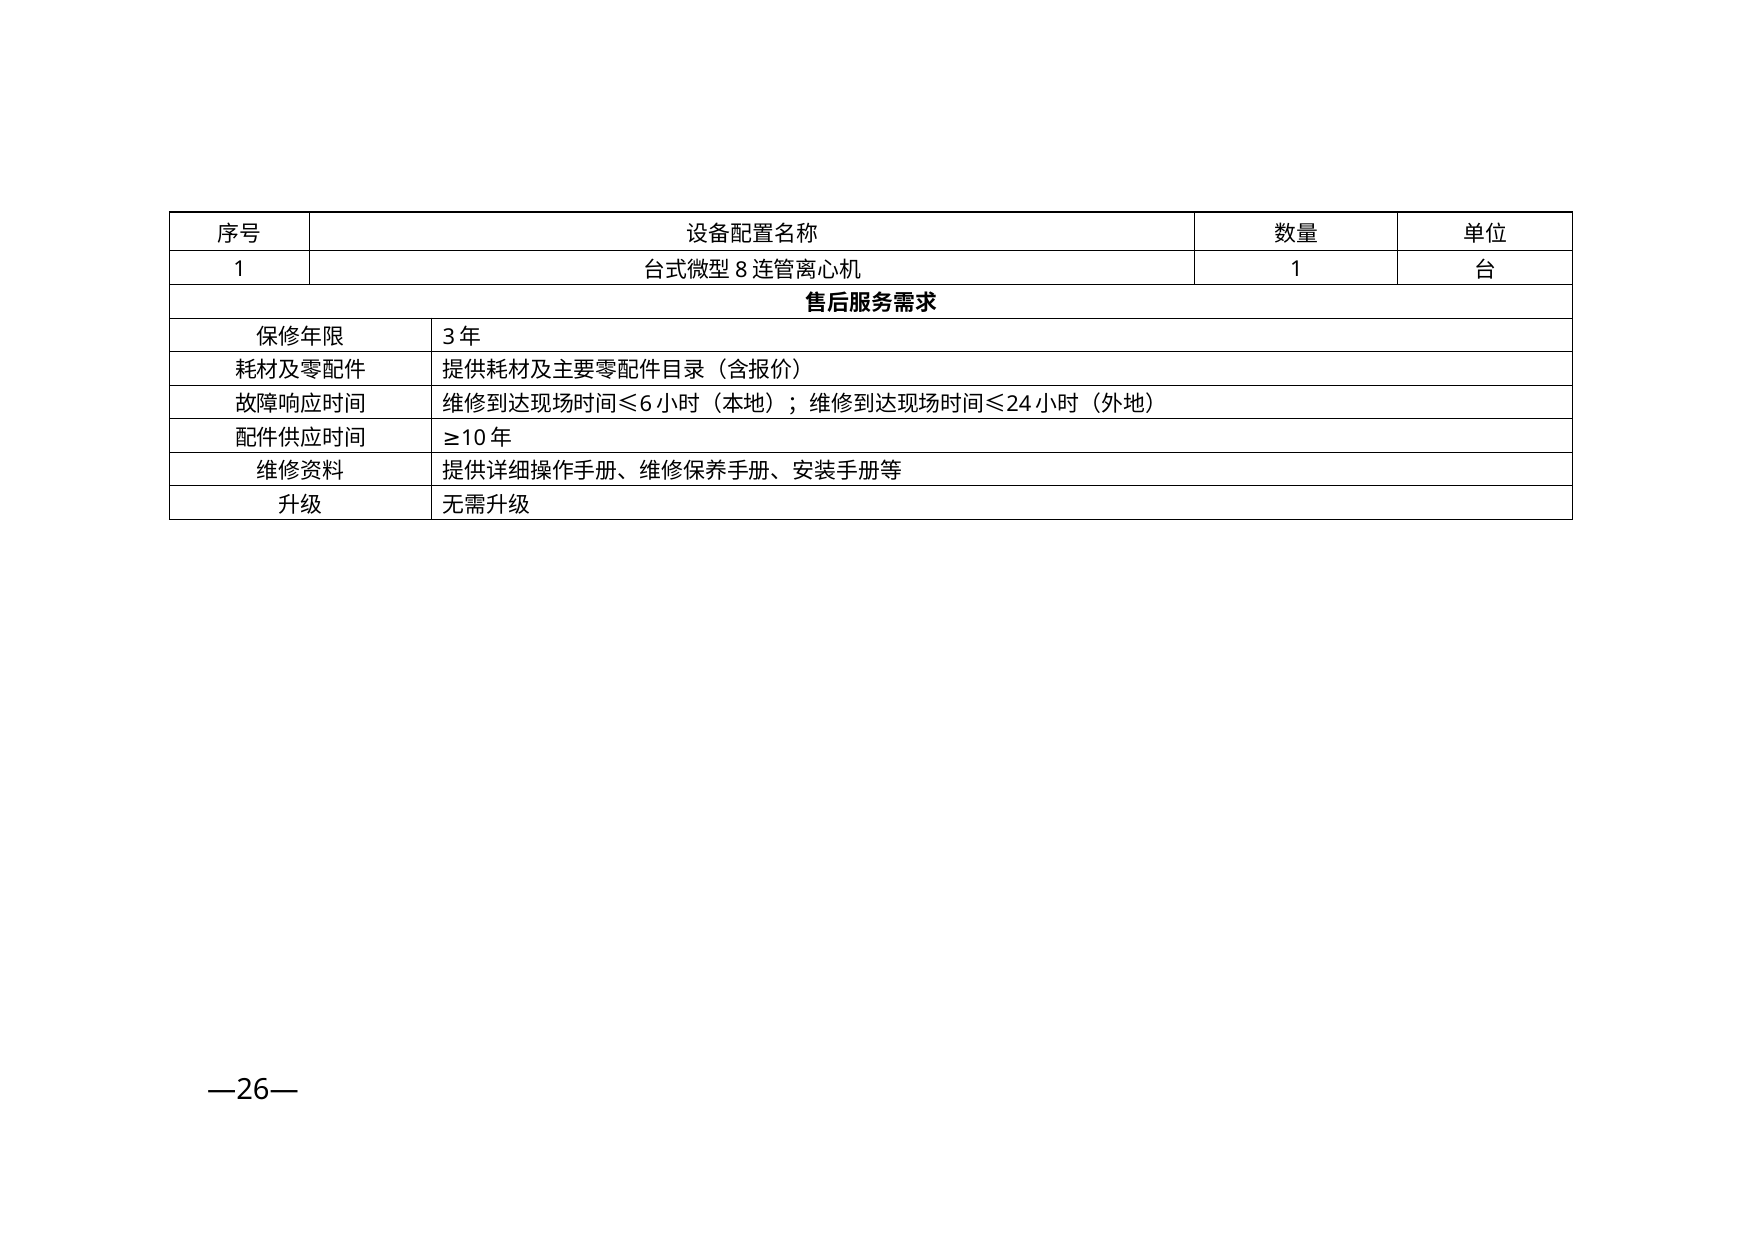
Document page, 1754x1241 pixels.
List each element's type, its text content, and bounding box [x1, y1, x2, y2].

table_cell 维修到达现场时间≤6小时（本地）；维修到达现场时间≤24小时（外地） [432, 386, 1572, 418]
table_cell 单位 [1398, 213, 1572, 250]
table_cell 配件供应时间 [170, 419, 431, 452]
table_cell 升级 [170, 486, 431, 519]
table_cell 售后服务需求 [170, 285, 1572, 317]
table_cell 3年 [432, 319, 1572, 351]
table_cell 耗材及零配件 [170, 352, 431, 384]
table_cell 数量 [1195, 213, 1397, 250]
table_cell 1 [170, 251, 309, 284]
table_cell 保修年限 [170, 319, 431, 351]
table_cell 设备配置名称 [310, 213, 1194, 250]
table_cell 维修资料 [170, 453, 431, 485]
table_cell 台式微型8连管离心机 [310, 251, 1194, 284]
table_cell 无需升级 [432, 486, 1572, 519]
table_cell 提供耗材及主要零配件目录（含报价） [432, 352, 1572, 384]
table_cell 故障响应时间 [170, 386, 431, 418]
table_cell 序号 [170, 213, 309, 250]
table_cell 台 [1398, 251, 1572, 284]
table_cell 提供详细操作手册、维修保养手册、安装手册等 [432, 453, 1572, 485]
table_cell ≥10年 [432, 419, 1572, 452]
table_cell 1 [1195, 251, 1397, 284]
